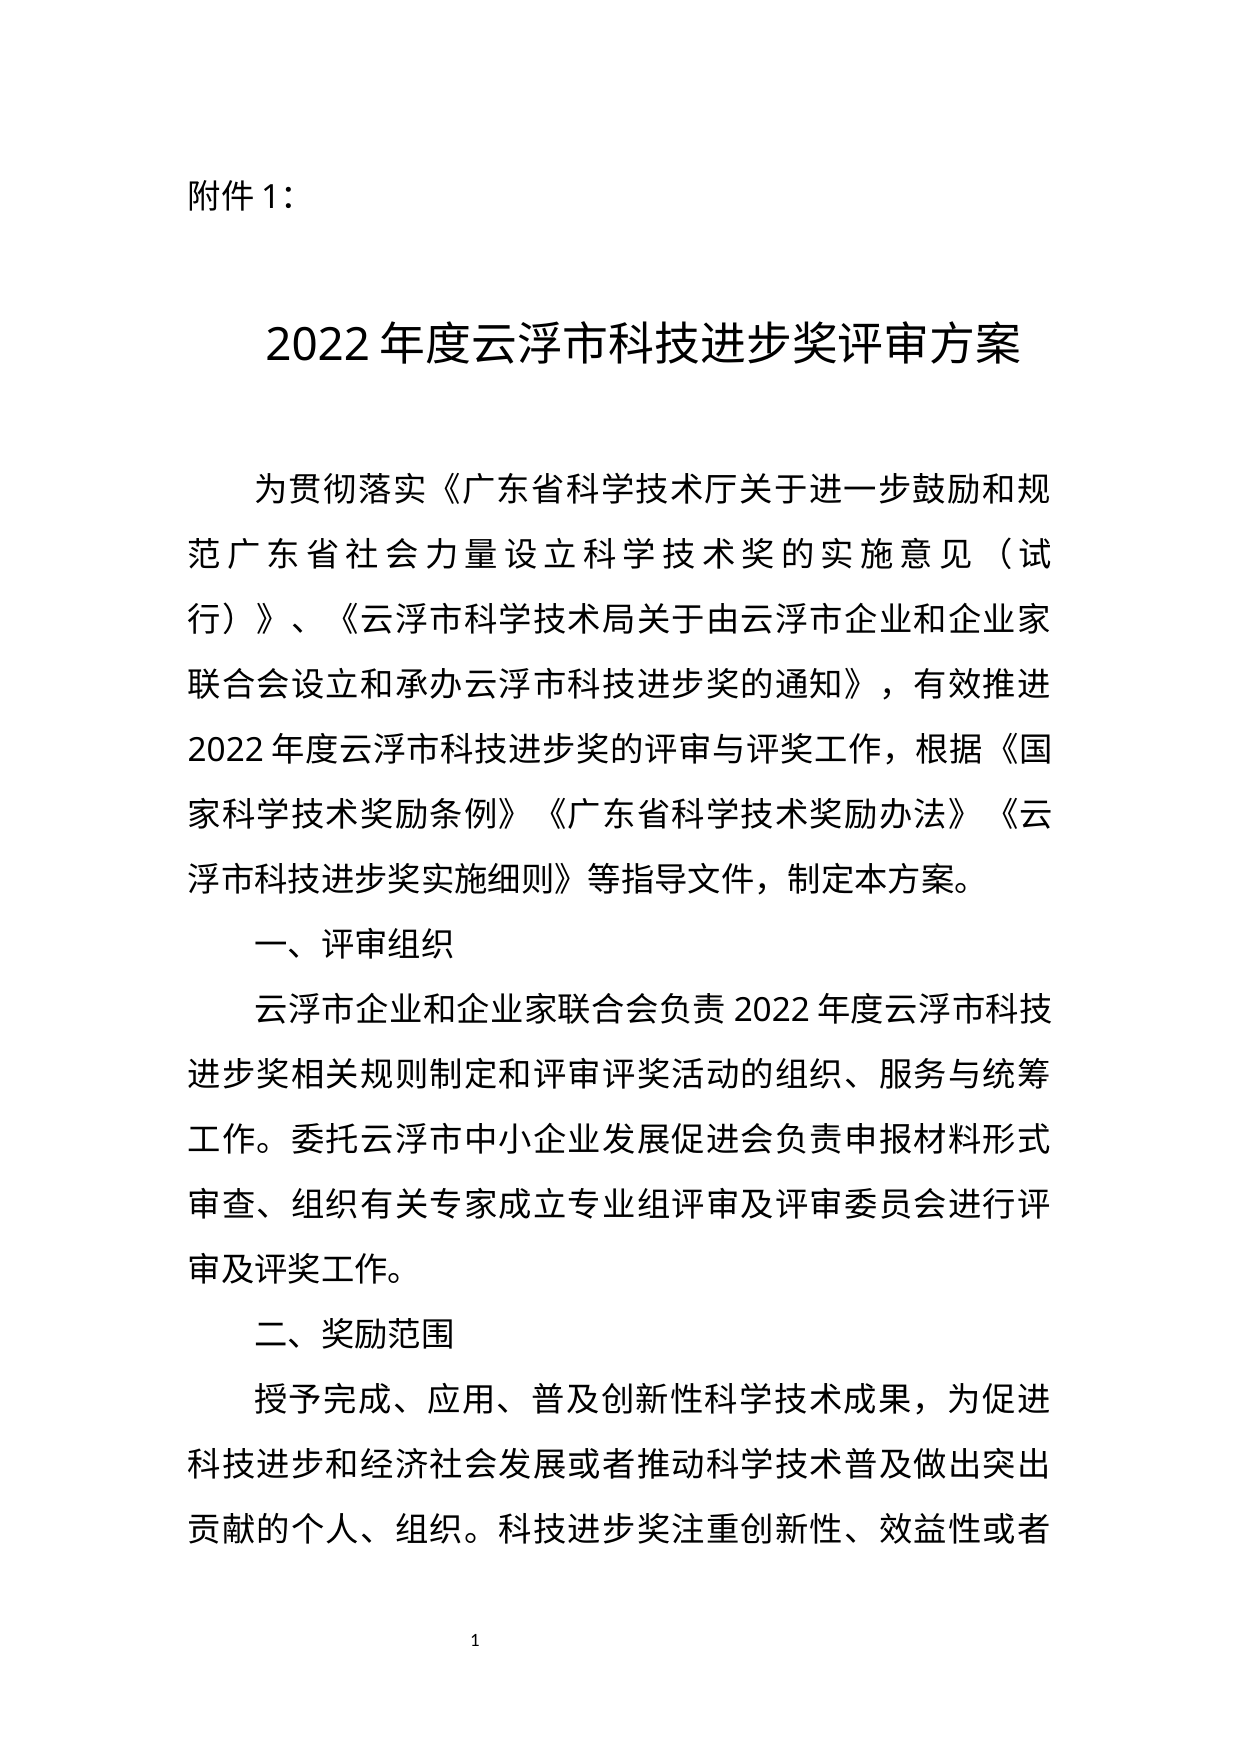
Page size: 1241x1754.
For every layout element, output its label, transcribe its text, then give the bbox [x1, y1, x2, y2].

text 2022年度云浮市科技进步奖评审方案 [187, 292, 1053, 389]
text 为贯彻落实《广东省科学技术厅关于进一步鼓励和规范广东省社会力量设立科学技术奖的实施意见（试行）》、《云浮市科学技术局关于由云浮市企业和企业家联合会设立和承办云浮市科技进步奖的通知》，有效推进2022年度云浮市科技进步奖的评审与评奖工作，根据《国家科学技术奖励条例》《广东省科学技术奖励办法》《云浮市科技进步奖实施细则》等指导文件，制定本方案。 [187, 454, 1053, 909]
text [187, 1364, 1053, 1559]
text 一、评审组织 [187, 909, 1053, 974]
text 二、奖励范围 [187, 1299, 1053, 1364]
text 附件1： [187, 162, 1053, 227]
text 云浮市企业和企业家联合会负责2022年度云浮市科技进步奖相关规则制定和评审评奖活动的组织、服务与统筹工作。委托云浮市中小企业发展促进会负责申报材料形式审查、组织有关专家成立专业组评审及评审委员会进行评审及评奖工作。 [187, 974, 1053, 1299]
